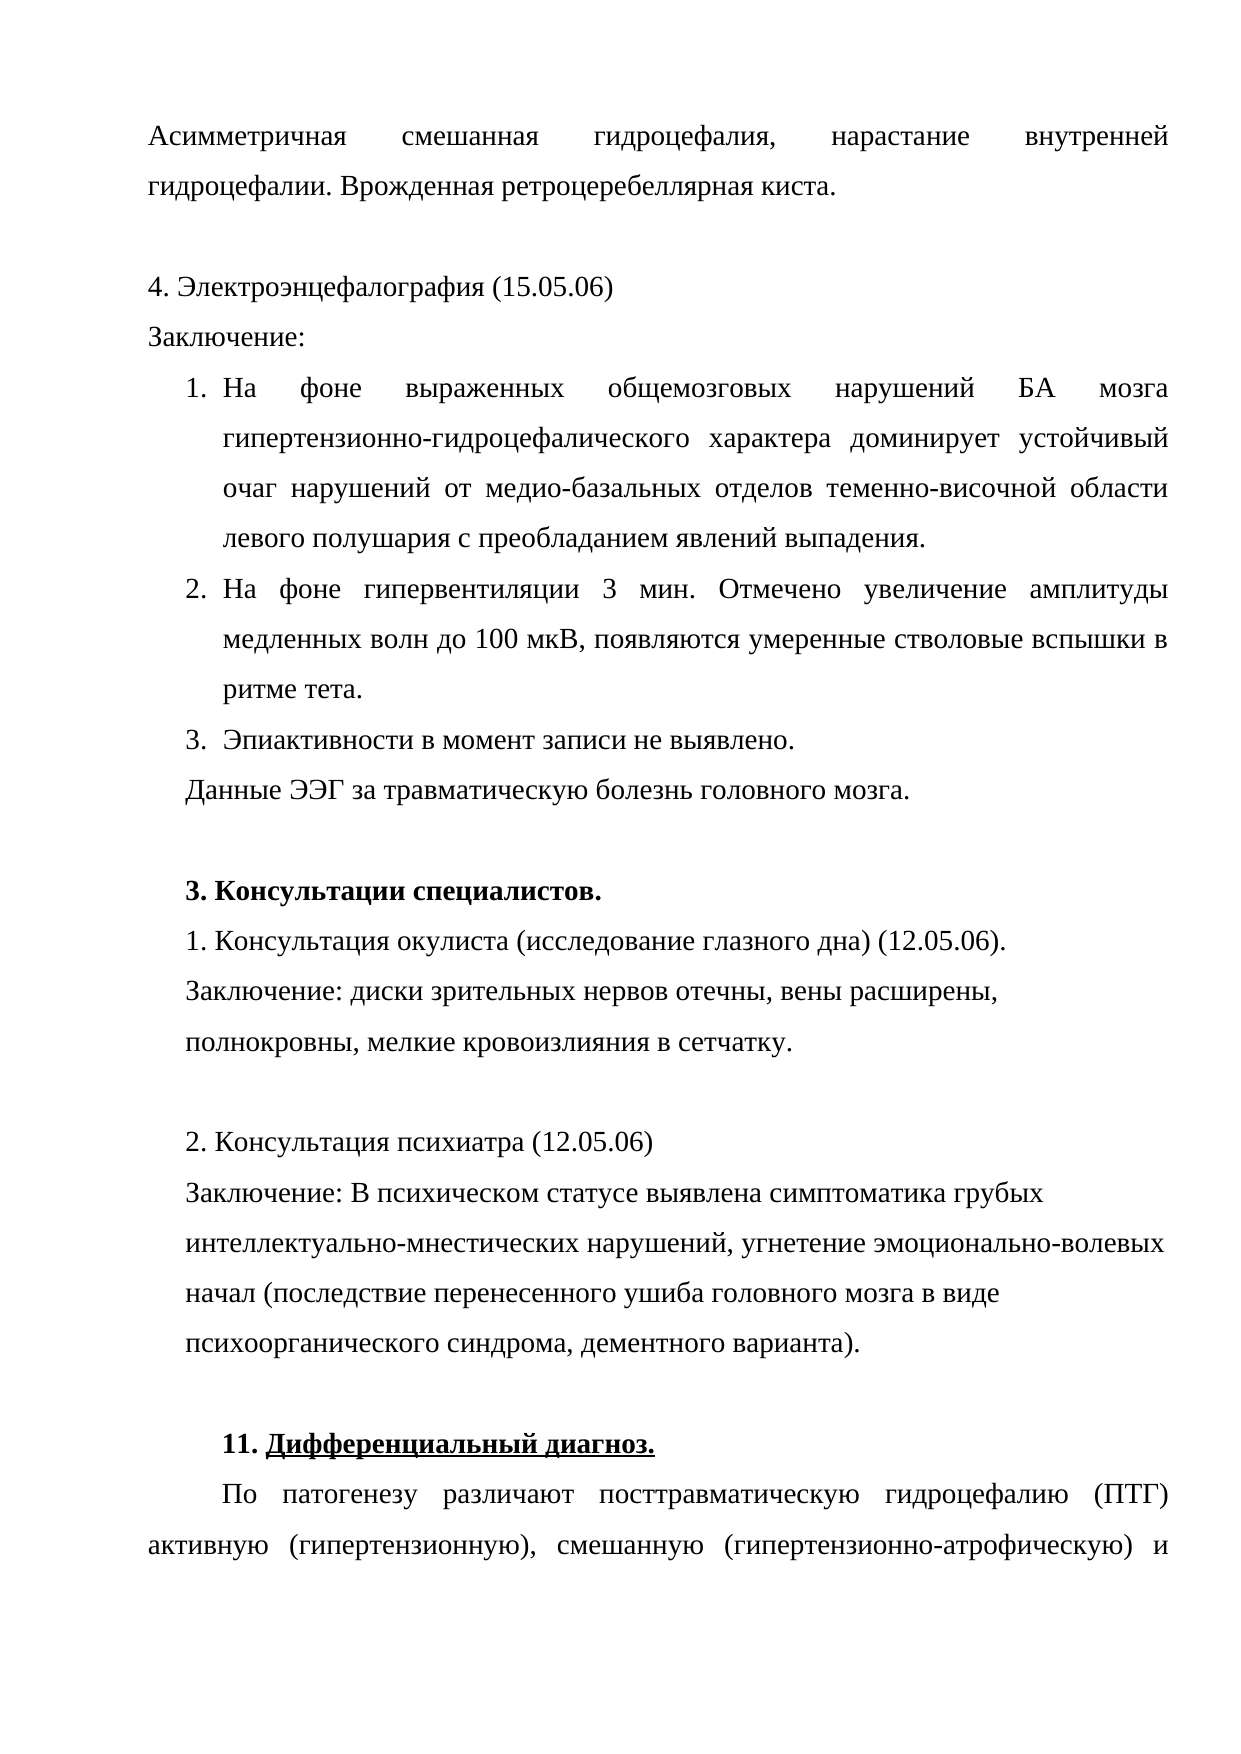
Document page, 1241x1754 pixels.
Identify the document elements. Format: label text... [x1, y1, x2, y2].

list На фоне выраженных общемозговых нарушений БА мозга гипертензионно-гидроцефалического характера доминирует устойчивый очаг нарушений от медио-базальных отделов теменно-височной области левого полушария с преобладанием явлений выпадения. [185, 370, 1169, 554]
text Заключение: диски зрительных нервов отечны, вены расширены, полнокровны, мелкие кровоизлияния в сетчатку. [185, 973, 1169, 1057]
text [148, 1477, 1169, 1560]
text 1. Консультация окулиста (исследование глазного дна) (12.05.06). [185, 923, 1169, 957]
text 2. Консультация психиатра (12.05.06) [185, 1124, 1169, 1158]
list На фоне гипервентиляции 3 мин. Отмечено увеличение амплитуды медленных волн до 100 мкВ, появляются умеренные стволовые вспышки в ритме тета. [185, 571, 1169, 705]
text 3. Консультации специалистов. [185, 873, 1169, 906]
text Заключение: [148, 319, 1169, 353]
text 11. Дифференциальный диагноз. [148, 1426, 1169, 1460]
list Эпиактивности в момент записи не выявлено. [185, 722, 1169, 755]
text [148, 118, 1169, 202]
text 4. Электроэнцефалография (15.05.06) [148, 269, 1169, 303]
text Данные ЭЭГ за травматическую болезнь головного мозга. [185, 772, 1169, 806]
text Заключение: В психическом статусе выявлена симптоматика грубых интеллектуально-мнестических нарушений, угнетение эмоционально-волевых начал (последствие перенесенного ушиба головного мозга в виде психоорганического синдрома, дементного варианта). [185, 1175, 1169, 1359]
